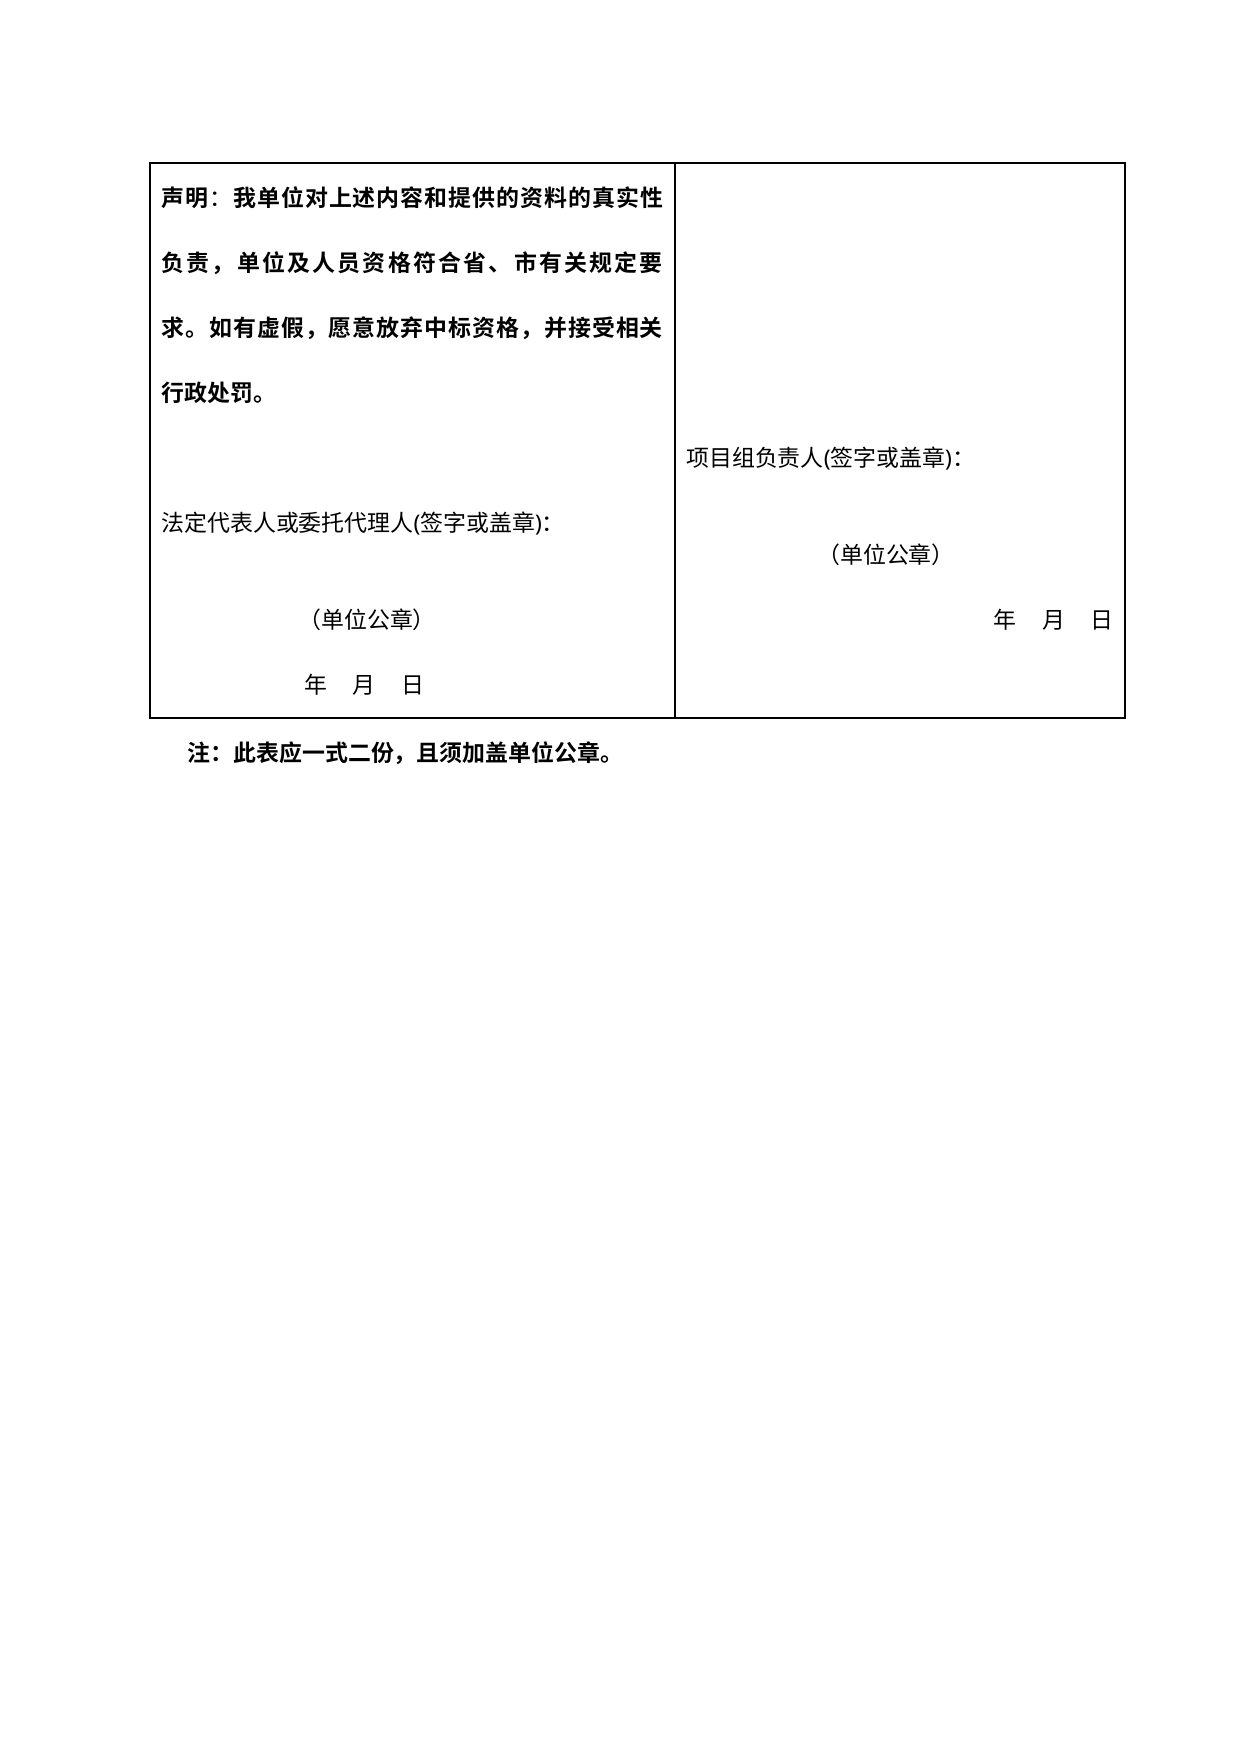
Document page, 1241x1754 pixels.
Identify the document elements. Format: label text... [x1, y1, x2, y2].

table_cell 项目组负责人(签字或盖章)： （单位公章） 年 月 日 [676, 164, 1124, 717]
text 注：此表应一式二份，且须加盖单位公章。 [187, 719, 1053, 784]
table_cell 声明：我单位对上述内容和提供的资料的真实性负责，单位及人员资格符合省、市有关规定要求。如有虚假，愿意放弃中标资格，并接受相关行政处罚。 法定代表人或委托代理人(签字或盖章)： （单位公章） 年 月 日 [151, 164, 674, 717]
